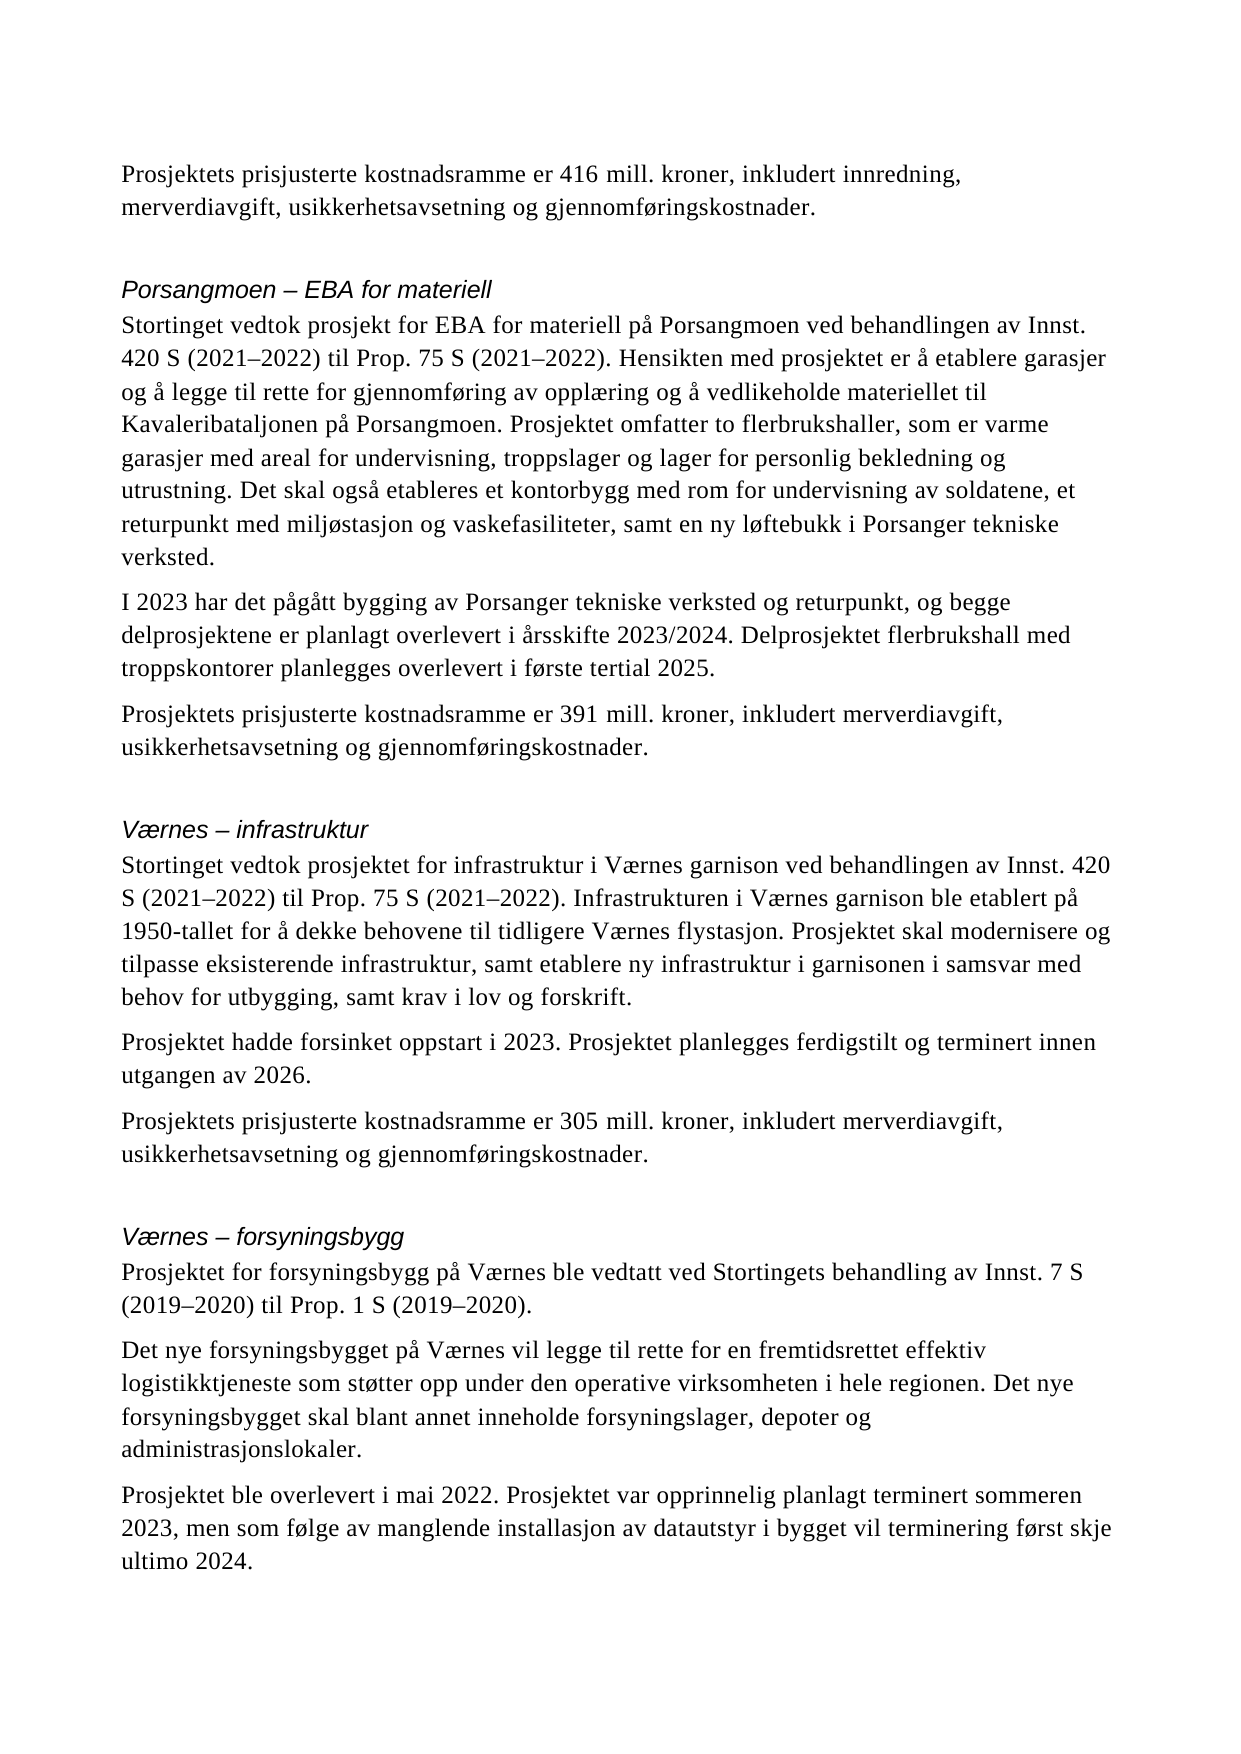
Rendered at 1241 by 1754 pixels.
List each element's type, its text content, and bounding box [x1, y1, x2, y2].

text Det nye forsyningsbygget på Værnes vil legge til rette for en fremtidsrettet effektiv logistikktjeneste som støtter opp under den operative virksomheten i hele regionen. Det nye forsyningsbygget skal blant annet inneholde forsyningslager, depoter og administrasjonslokaler. [121, 1336, 1119, 1463]
text Prosjektets prisjusterte kostnadsramme er 416 mill. kroner, inkludert innredning, merverdiavgift, usikkerhetsavsetning og gjennomføringskostnader. [121, 159, 1119, 221]
text Prosjektet hadde forsinket oppstart i 2023. Prosjektet planlegges ferdigstilt og terminert innen utgangen av 2026. [121, 1027, 1119, 1089]
text Prosjektet for forsyningsbygg på Værnes ble vedtatt ved Stortingets behandling av Innst. 7 S (2019–2020) til Prop. 1 S (2019–2020). [121, 1257, 1119, 1319]
text Prosjektet ble overlevert i mai 2022. Prosjektet var opprinnelig planlagt terminert sommeren 2023, men som følge av manglende installasjon av datautstyr i bygget vil terminering først skje ultimo 2024. [121, 1480, 1119, 1575]
text Stortinget vedtok prosjektet for infrastruktur i Værnes garnison ved behandlingen av Innst. 420 S (2021–2022) til Prop. 75 S (2021–2022). Infrastrukturen i Værnes garnison ble etablert på 1950-tallet for å dekke behovene til tidligere Værnes flystasjon. Prosjektet skal modernisere og tilpasse eksisterende infrastruktur, samt etablere ny infrastruktur i garnisonen i samsvar med behov for utbygging, samt krav i lov og forskrift. [121, 850, 1119, 1011]
text Prosjektets prisjusterte kostnadsramme er 305 mill. kroner, inkludert merverdiavgift, usikkerhetsavsetning og gjennomføringskostnader. [121, 1106, 1119, 1168]
text Prosjektets prisjusterte kostnadsramme er 391 mill. kroner, inkludert merverdiavgift, usikkerhetsavsetning og gjennomføringskostnader. [121, 699, 1119, 761]
text Værnes – forsyningsbygg [121, 1222, 1119, 1251]
text Stortinget vedtok prosjekt for EBA for materiell på Porsangmoen ved behandlingen av Innst. 420 S (2021–2022) til Prop. 75 S (2021–2022). Hensikten med prosjektet er å etablere garasjer og å legge til rette for gjennomføring av opplæring og å vedlikeholde materiellet til Kavaleribataljonen på Porsangmoen. Prosjektet omfatter to flerbrukshaller, som er varme garasjer med areal for undervisning, troppslager og lager for personlig bekledning og utrustning. Det skal også etableres et kontorbygg med rom for undervisning av soldatene, et returpunkt med miljøstasjon og vaskefasiliteter, samt en ny løftebukk i Porsanger tekniske verksted. [121, 311, 1119, 570]
text Værnes – infrastruktur [121, 815, 1119, 843]
text Porsangmoen – EBA for materiell [121, 276, 1119, 304]
text I 2023 har det pågått bygging av Porsanger tekniske verksted og returpunkt, og begge delprosjektene er planlagt overlevert i årsskifte 2023/2024. Delprosjektet flerbrukshall med troppskontorer planlegges overlevert i første tertial 2025. [121, 587, 1119, 682]
